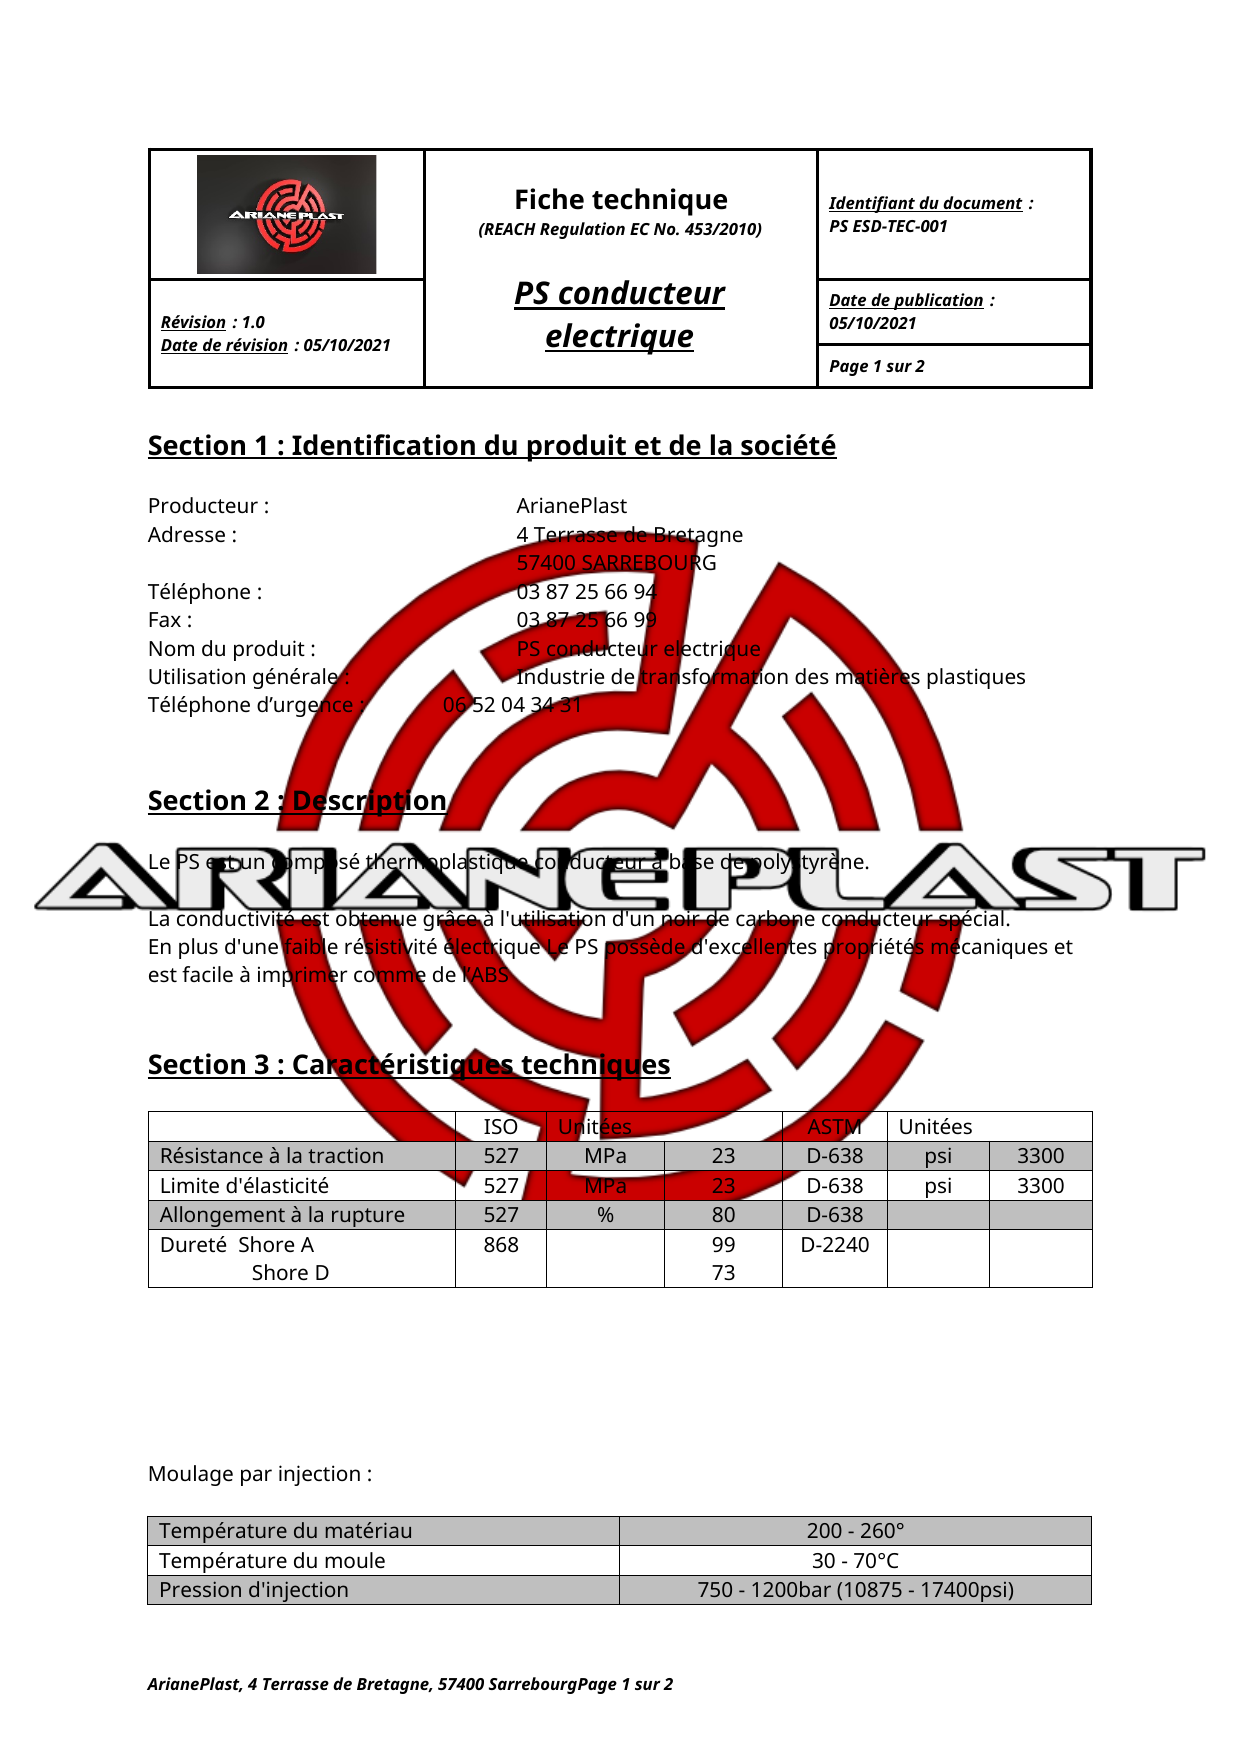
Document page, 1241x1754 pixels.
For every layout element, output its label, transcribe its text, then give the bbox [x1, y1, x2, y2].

text Téléphone d’urgence : 06 52 04 34 31 [148, 691, 1092, 719]
text Téléphone : 03 87 25 66 94 [148, 577, 1092, 605]
table_cell D-2240 [783, 1230, 887, 1287]
table_cell D-638 [783, 1142, 887, 1170]
text Nom du produit : PS conducteur electrique [148, 634, 1092, 662]
table_cell 30 - 70°C [620, 1546, 1091, 1574]
table_cell 750 - 1200bar (10875 - 17400psi) [620, 1576, 1091, 1604]
table_header Identifiant du document : PS ESD-TEC-001 [819, 151, 1089, 277]
table_cell psi [888, 1171, 989, 1199]
table_cell [888, 1201, 989, 1229]
table_header [149, 1112, 455, 1141]
table_cell 23 [665, 1171, 782, 1199]
table_header 200 - 260° [620, 1517, 1091, 1545]
table_cell Révision : 1.0 Date de révision : 05/10/2021 [151, 281, 423, 386]
table_cell 23 [665, 1142, 782, 1170]
text 57400 SARREBOURG [148, 548, 1092, 577]
table_cell MPa [547, 1171, 664, 1199]
table_cell 80 [665, 1201, 782, 1229]
text En plus d'une faible résistivité électrique Le PS possède d'excellentes propriétés mécaniques et est facile à imprimer comme de l’ABS [148, 932, 1092, 989]
table_header ISO [456, 1112, 546, 1141]
table_cell D-638 [783, 1201, 887, 1229]
table_cell D-638 [783, 1171, 887, 1199]
table_cell Pression d'injection [148, 1576, 619, 1604]
table_cell [888, 1230, 989, 1287]
picture [7, 264, 1233, 1490]
table_cell Limite d'élasticité [149, 1171, 455, 1199]
text La conductivité est obtenue grâce à l'utilisation d'un noir de carbone conducteur spécial. [148, 904, 1092, 932]
table_cell Température du moule [148, 1546, 619, 1574]
table_header Unitées [547, 1112, 782, 1141]
table_cell MPa [547, 1142, 664, 1170]
text Fax : 03 87 25 66 99 [148, 605, 1092, 634]
table_cell [547, 1230, 664, 1287]
table_cell Date de publication : 05/10/2021 [819, 281, 1089, 343]
text Producteur : ArianePlast [148, 491, 1092, 520]
table_header [151, 151, 423, 277]
table_cell 868 [456, 1230, 546, 1287]
text Section 2 : Description [148, 781, 1092, 818]
table_cell 3300 [990, 1171, 1092, 1199]
table_cell 527 [456, 1201, 546, 1229]
table_cell 99 73 [665, 1230, 782, 1287]
table_cell [990, 1230, 1092, 1287]
text Moulage par injection : [148, 1459, 1092, 1487]
table_cell Dureté Shore A Shore D [149, 1230, 455, 1287]
table_header Unitées [888, 1112, 1092, 1141]
picture [197, 155, 377, 274]
text Section 1 : Identification du produit et de la société [148, 426, 1092, 463]
table_header Fiche technique (REACH Regulation EC No. 453/2010) PS conducteur electrique [426, 151, 816, 386]
text Le PS est un composé thermoplastique conducteur à base de polystyrène. [148, 847, 1092, 875]
table_header Température du matériau [148, 1517, 619, 1545]
table_cell Page 1 sur 2 [819, 346, 1089, 386]
table_cell psi [888, 1142, 989, 1170]
text Utilisation générale : Industrie de transformation des matières plastiques [148, 662, 1092, 691]
table_cell Résistance à la traction [149, 1142, 455, 1170]
table_cell % [547, 1201, 664, 1229]
text Adresse : 4 Terrasse de Bretagne [148, 520, 1092, 548]
table_cell Allongement à la rupture [149, 1201, 455, 1229]
table_cell [990, 1201, 1092, 1229]
table_cell 527 [456, 1142, 546, 1170]
table_cell 3300 [990, 1142, 1092, 1170]
table_cell 527 [456, 1171, 546, 1199]
table_header ASTM [783, 1112, 887, 1141]
text Section 3 : Caractéristiques techniques [148, 1046, 1092, 1083]
